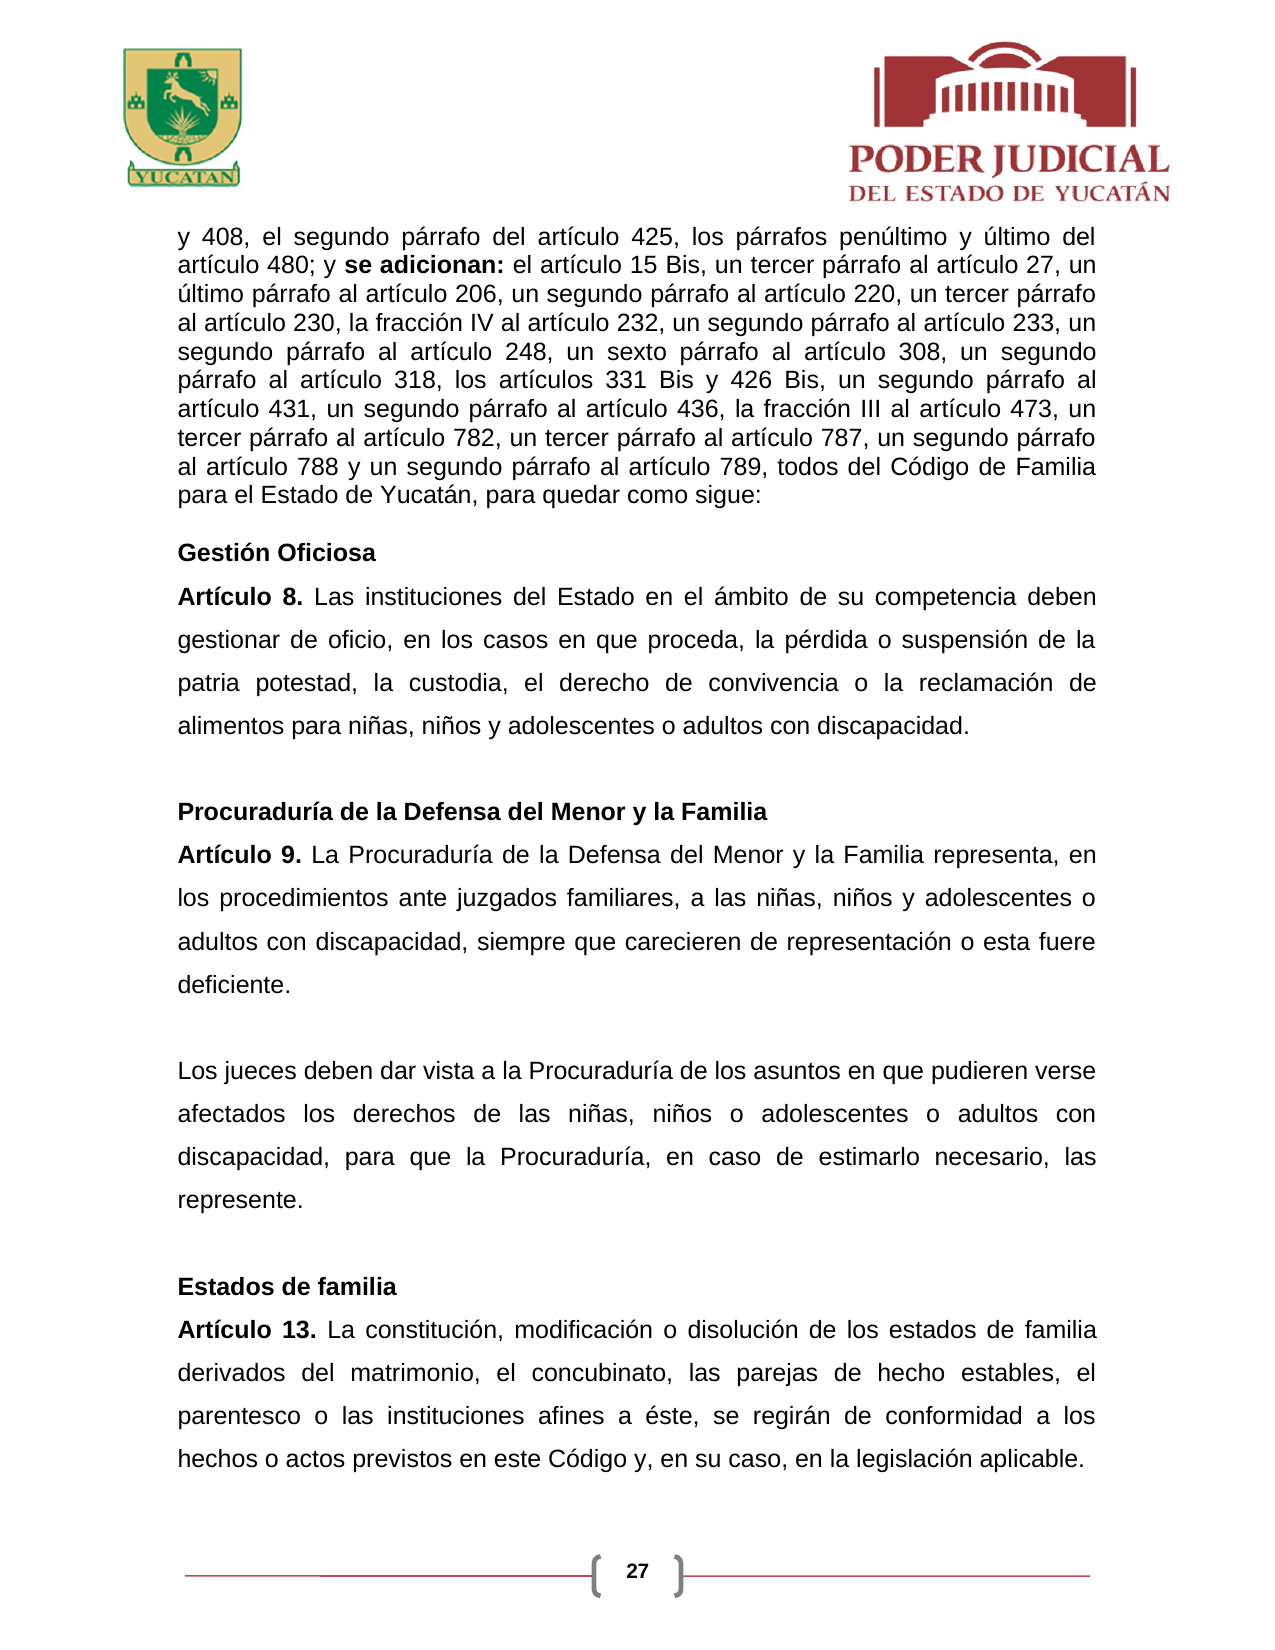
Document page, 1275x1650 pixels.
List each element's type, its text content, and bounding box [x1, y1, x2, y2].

text Artículo 8. Las instituciones del Estado en el ámbito de su competencia deben gestionar de oficio, en los casos en que proceda, la pérdida o suspensión de la patria potestad, la custodia, el derecho de convivencia o la reclamación de alimentos para niñas, niños y adolescentes o adultos con discapacidad. [177, 581, 1098, 739]
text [177, 116, 1098, 509]
text Artículo 13. La constitución, modificación o disolución de los estados de familia derivados del matrimonio, el concubinato, las parejas de hecho estables, el parentesco o las instituciones afines a éste, se regirán de conformidad a los hechos o actos previstos en este Código y, en su caso, en la legislación aplicable. [177, 1314, 1098, 1473]
text Los jueces deben dar vista a la Procuraduría de los asuntos en que pudieren verse afectados los derechos de las niñas, niños o adolescentes o adultos con discapacidad, para que la Procuraduría, en caso de estimarlo necesario, las represente. [177, 1056, 1098, 1214]
text Artículo 9. La Procuraduría de la Defensa del Menor y la Familia representa, en los procedimientos ante juzgados familiares, a las niñas, niños y adolescentes o adultos con discapacidad, siempre que carecieren de representación o esta fuere deficiente. [177, 840, 1098, 998]
text Gestión Oficiosa [177, 538, 1098, 567]
picture [96, 28, 1185, 222]
text Procuraduría de la Defensa del Menor y la Familia [177, 797, 1098, 826]
text Estados de familia [177, 1271, 1098, 1300]
